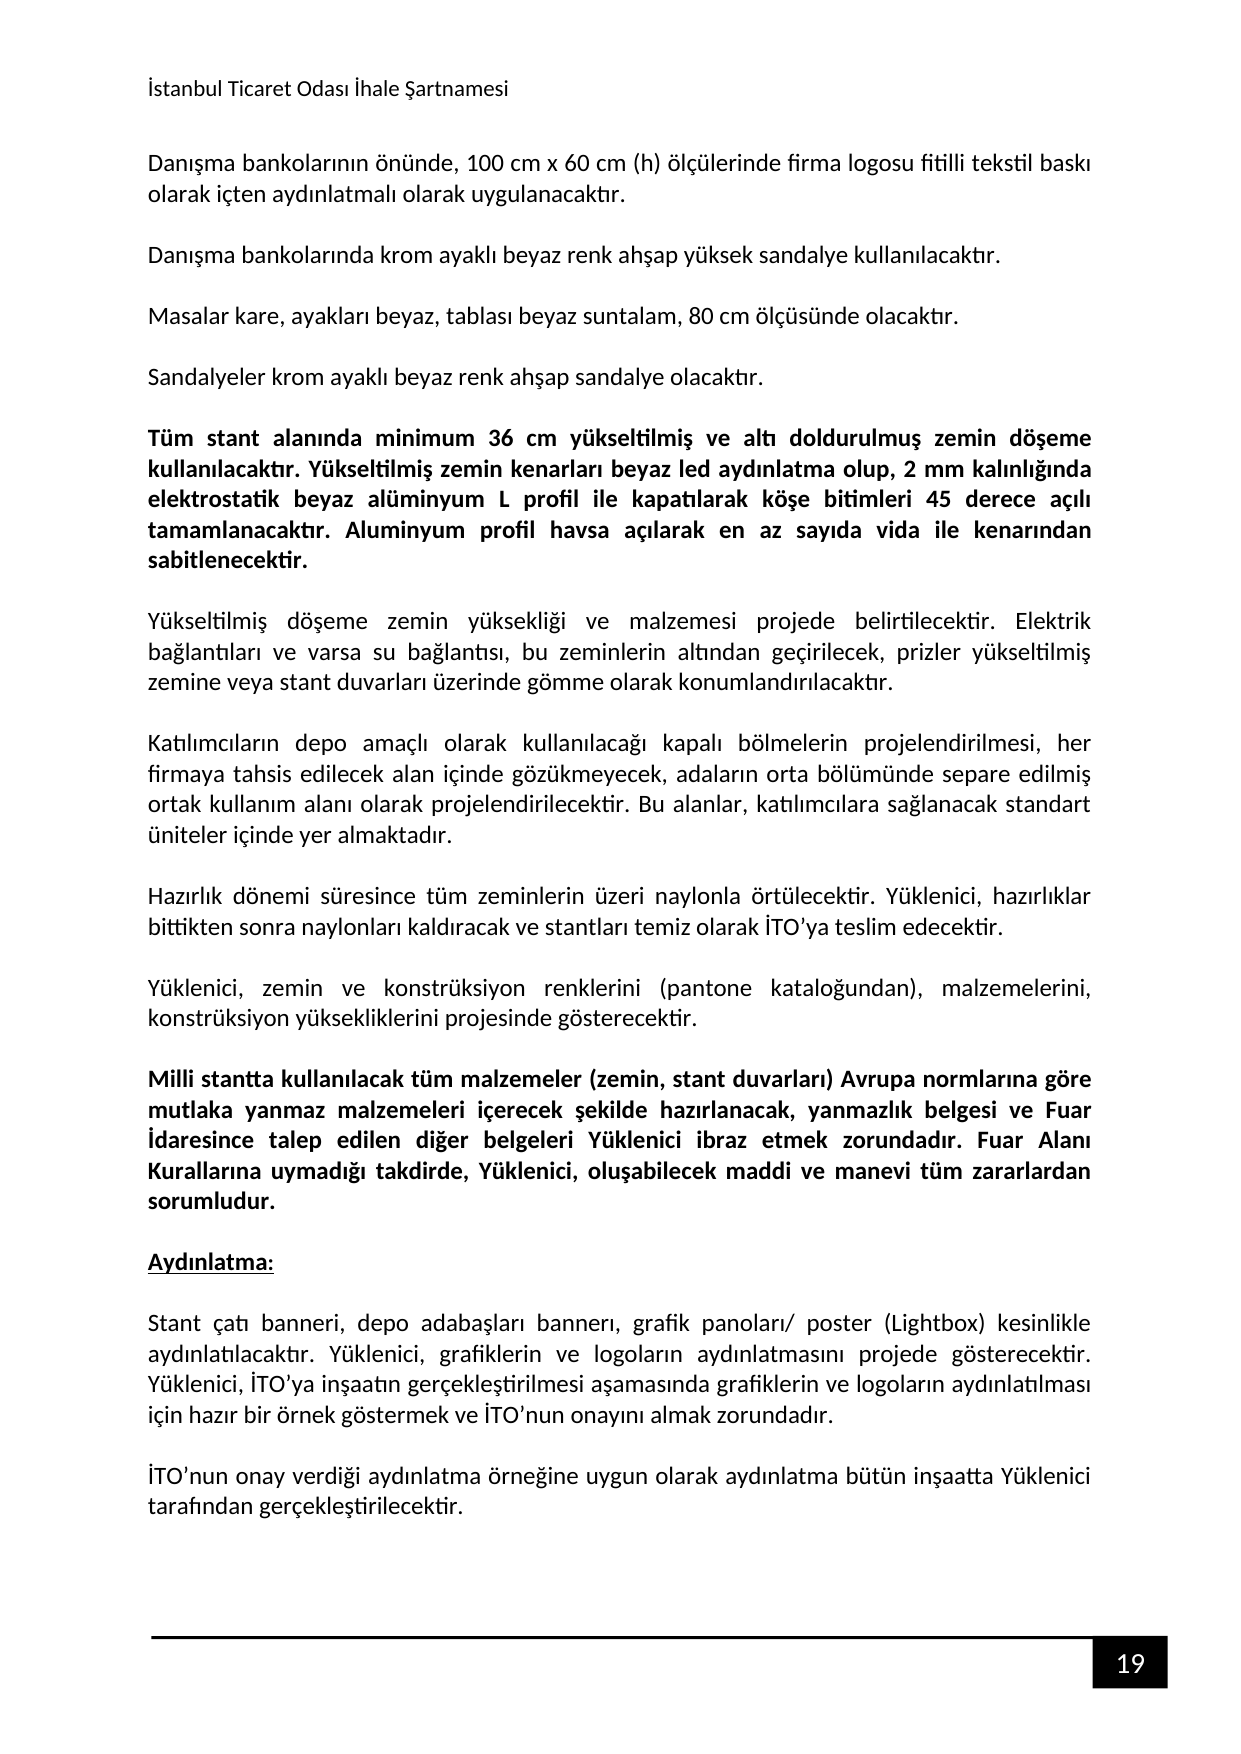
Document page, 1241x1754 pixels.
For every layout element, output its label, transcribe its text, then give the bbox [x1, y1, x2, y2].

text Hazırlık dönemi süresince tüm zeminlerin üzeri naylonla örtülecektir. Yüklenici, hazırlıklar bittikten sonra naylonları kaldıracak ve stantları temiz olarak İTO’ya teslim edecektir. [148, 880, 1093, 941]
text Milli stantta kullanılacak tüm malzemeler (zemin, stant duvarları) Avrupa normlarına göre mutlaka yanmaz malzemeleri içerecek şekilde hazırlanacak, yanmazlık belgesi ve Fuar İdaresince talep edilen diğer belgeleri Yüklenici ibraz etmek zorundadır. Fuar Alanı Kurallarına uymadığı takdirde, Yüklenici, oluşabilecek maddi ve manevi tüm zararlardan sorumludur. [148, 1063, 1093, 1216]
text Tüm stant alanında minimum 36 cm yükseltilmiş ve altı doldurulmuş zemin döşeme kullanılacaktır. Yükseltilmiş zemin kenarları beyaz led aydınlatma olup, 2 mm kalınlığında elektrostatik beyaz alüminyum L profil ile kapatılarak köşe bitimleri 45 derece açılı tamamlanacaktır. Aluminyum profil havsa açılarak en az sayıda vida ile kenarından sabitlenecektir. [148, 422, 1093, 575]
text Katılımcıların depo amaçlı olarak kullanılacağı kapalı bölmelerin projelendirilmesi, her firmaya tahsis edilecek alan içinde gözükmeyecek, adaların orta bölümünde separe edilmiş ortak kullanım alanı olarak projelendirilecektir. Bu alanlar, katılımcılara sağlanacak standart üniteler içinde yer almaktadır. [148, 727, 1093, 849]
text Stant çatı banneri, depo adabaşları bannerı, grafik panoları/ poster (Lightbox) kesinlikle aydınlatılacaktır. Yüklenici, grafiklerin ve logoların aydınlatmasını projede gösterecektir. Yüklenici, İTO’ya inşaatın gerçekleştirilmesi aşamasında grafiklerin ve logoların aydınlatılması için hazır bir örnek göstermek ve İTO’nun onayını almak zorundadır. [148, 1307, 1093, 1429]
text Danışma bankolarında krom ayaklı beyaz renk ahşap yüksek sandalye kullanılacaktır. [148, 239, 1093, 270]
text Aydınlatma: [148, 1246, 1093, 1277]
text Yükseltilmiş döşeme zemin yüksekliği ve malzemesi projede belirtilecektir. Elektrik bağlantıları ve varsa su bağlantısı, bu zeminlerin altından geçirilecek, prizler yükseltilmiş zemine veya stant duvarları üzerinde gömme olarak konumlandırılacaktır. [148, 605, 1093, 697]
text Yüklenici, zemin ve konstrüksiyon renklerini (pantone kataloğundan), malzemelerini, konstrüksiyon yüksekliklerini projesinde gösterecektir. [148, 972, 1093, 1033]
text Danışma bankolarının önünde, 100 cm x 60 cm (h) ölçülerinde firma logosu fitilli tekstil baskı olarak içten aydınlatmalı olarak uygulanacaktır. [148, 148, 1093, 209]
text İTO’nun onay verdiği aydınlatma örneğine uygun olarak aydınlatma bütün inşaatta Yüklenici tarafından gerçekleştirilecektir. [148, 1460, 1093, 1521]
text Masalar kare, ayakları beyaz, tablası beyaz suntalam, 80 cm ölçüsünde olacaktır. [148, 300, 1093, 331]
text Sandalyeler krom ayaklı beyaz renk ahşap sandalye olacaktır. [148, 361, 1093, 392]
